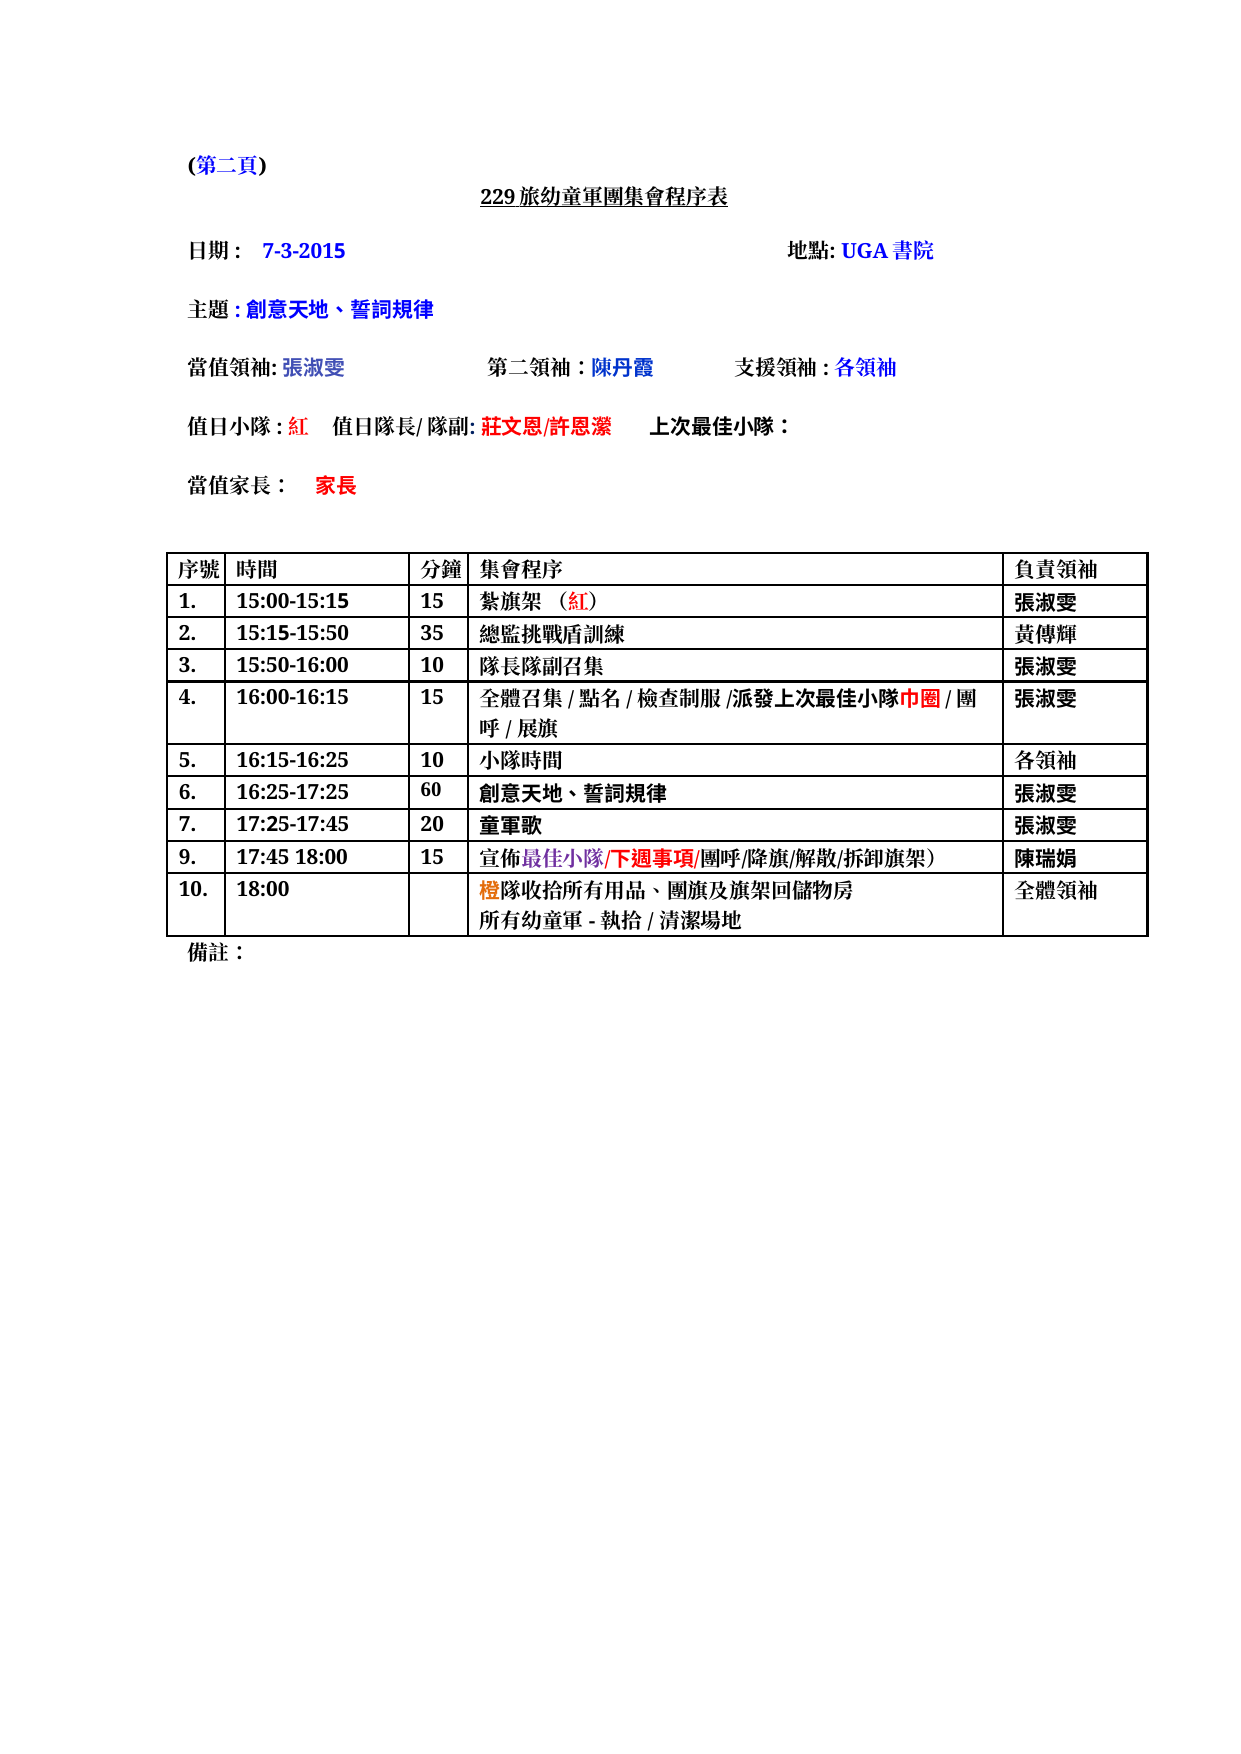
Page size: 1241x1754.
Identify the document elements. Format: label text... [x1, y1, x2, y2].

table_cell 張淑雯 [1004, 777, 1146, 807]
table_cell 15:50-16:00 [226, 650, 408, 680]
table_cell 7. [168, 810, 224, 840]
table_cell 全體領袖 [1004, 874, 1146, 934]
table_cell 17:45 18:00 [226, 842, 408, 872]
table_cell 創意天地、誓詞規律 [469, 777, 1002, 807]
table_header 時間 [226, 554, 408, 584]
text 值日小隊 : 紅 值日隊長/ 隊副: 莊文恩/許恩瀠 上次最佳小隊： [187, 410, 1162, 441]
table_cell 3. [168, 650, 224, 680]
table_cell 10 [410, 650, 467, 680]
table_cell 18:00 [226, 874, 408, 934]
table_cell 1. [168, 586, 224, 616]
table_cell 陳瑞娟 [1004, 842, 1146, 872]
table_cell 9. [168, 842, 224, 872]
table_cell 15 [410, 586, 467, 616]
table_cell 張淑雯 [1004, 650, 1146, 680]
table_cell 15 [410, 842, 467, 872]
table_cell 6. [168, 777, 224, 807]
table_cell 宣佈最佳小隊/下週事項/團呼/降旗/解散/拆卸旗架） [469, 842, 1002, 872]
table_cell 紮旗架 （紅） [469, 586, 1002, 616]
table_cell 黃傳輝 [1004, 618, 1146, 648]
table_cell 16:15-16:25 [226, 745, 408, 775]
table_cell 小隊時間 [469, 745, 1002, 775]
table_cell 4. [168, 683, 224, 743]
text 主題 : 創意天地、誓詞規律 [187, 293, 1162, 323]
table_cell 10. [168, 874, 224, 934]
table_cell 張淑雯 [1004, 683, 1146, 743]
text 當值領袖: 張淑雯 第二領袖：陳丹霞 支援領袖 : 各領袖 [187, 352, 1162, 382]
table_cell 16:25-17:25 [226, 777, 408, 807]
table_header 集會程序 [469, 554, 1002, 584]
table_header 序號 [168, 554, 224, 584]
table_cell 橙隊收拾所有用品、團旗及旗架回儲物房 所有幼童軍 - 執拾 / 清潔場地 [469, 874, 1002, 934]
table_header 負責領袖 [1004, 554, 1146, 584]
table_cell 15:15-15:50 [226, 618, 408, 648]
table_cell 張淑雯 [1004, 586, 1146, 616]
table_cell 童軍歌 [469, 810, 1002, 840]
table_cell 15 [410, 683, 467, 743]
text 當值家長： 家長 [187, 469, 1162, 499]
table_cell 17:25-17:45 [226, 810, 408, 840]
text 日期 : 7-3-2015 地點: UGA書院 [187, 234, 1237, 264]
table_cell 20 [410, 810, 467, 840]
table_cell 16:00-16:15 [226, 683, 408, 743]
table_cell 全體召集 / 點名 / 檢查制服 /派發上次最佳小隊巾圈 / 團呼 / 展旗 [469, 683, 1002, 743]
table_cell 總監挑戰盾訓練 [469, 618, 1002, 648]
table_cell [410, 874, 467, 934]
table_cell 隊長隊副召集 [469, 650, 1002, 680]
table_header 分鐘 [410, 554, 467, 584]
table_cell 5. [168, 745, 224, 775]
table_cell 15:00-15:15 [226, 586, 408, 616]
table_cell 2. [168, 618, 224, 648]
text (第二頁) [187, 150, 1053, 180]
table_cell 10 [410, 745, 467, 775]
table_cell 60 [410, 777, 467, 807]
table_cell 張淑雯 [1004, 810, 1146, 840]
text 備註： [187, 937, 1053, 967]
table_cell 35 [410, 618, 467, 648]
table_cell 各領袖 [1004, 745, 1146, 775]
text 229旅幼童軍團集會程序表 [187, 180, 1162, 210]
